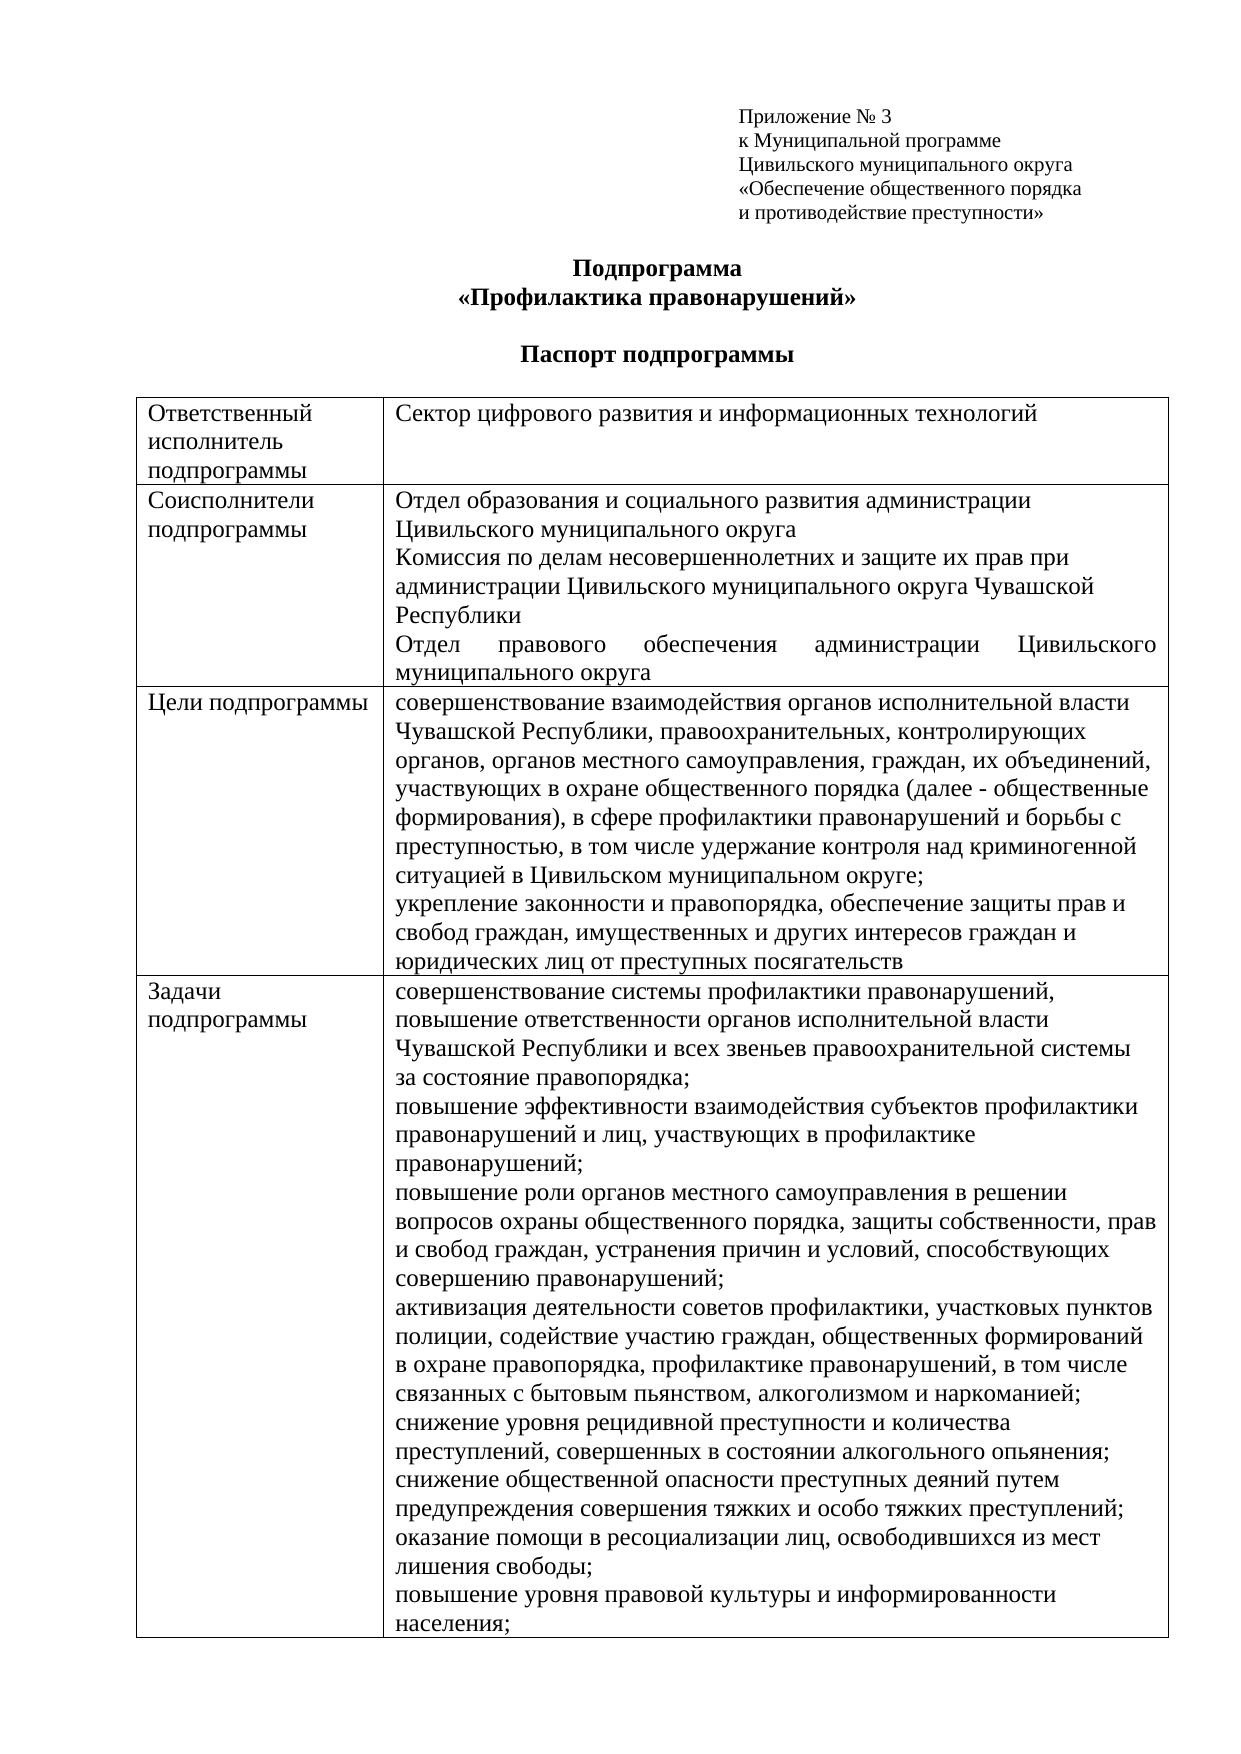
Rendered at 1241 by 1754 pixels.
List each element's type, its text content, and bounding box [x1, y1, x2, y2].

text и противодействие преступности» [738, 200, 1167, 224]
text к Муниципальной программе [738, 128, 1167, 152]
table_cell совершенствование взаимодействия органов исполнительной власти Чувашской Республики, правоохранительных, контролирующих органов, органов местного самоуправления, граждан, их объединений, участвующих в охране общественного порядка (далее - общественные формирования), в сфере профилактики правонарушений и борьбы с преступностью, в том числе удержание контроля над криминогенной ситуацией в Цивильском муниципальном округе; укрепление законности и правопорядка, обеспечение защиты прав и свобод граждан, имущественных и других интересов граждан и юридических лиц от преступных посягательств [384, 687, 1168, 975]
table_cell Соисполнители подпрограммы [137, 485, 383, 686]
table_header Сектор цифрового развития и информационных технологий [384, 398, 1168, 484]
table_cell Цели подпрограммы [137, 687, 383, 975]
table_cell Отдел образования и социального развития администрации Цивильского муниципального округа Комиссия по делам несовершеннолетних и защите их прав при администрации Цивильского муниципального округа Чувашской Республики Отдел правового обеспечения администрации Цивильского муниципального округа [384, 485, 1168, 686]
text Цивильского муниципального округа [738, 152, 1167, 176]
text Приложение № 3 [738, 104, 1167, 128]
text «Обеспечение общественного порядка [738, 176, 1167, 200]
text Подпрограмма «Профилактика правонарушений» [148, 253, 1167, 310]
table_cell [384, 976, 1168, 1637]
table_cell Задачи подпрограммы [137, 976, 383, 1637]
table_header Ответственный исполнитель подпрограммы [137, 398, 383, 484]
text Паспорт подпрограммы [148, 339, 1167, 368]
